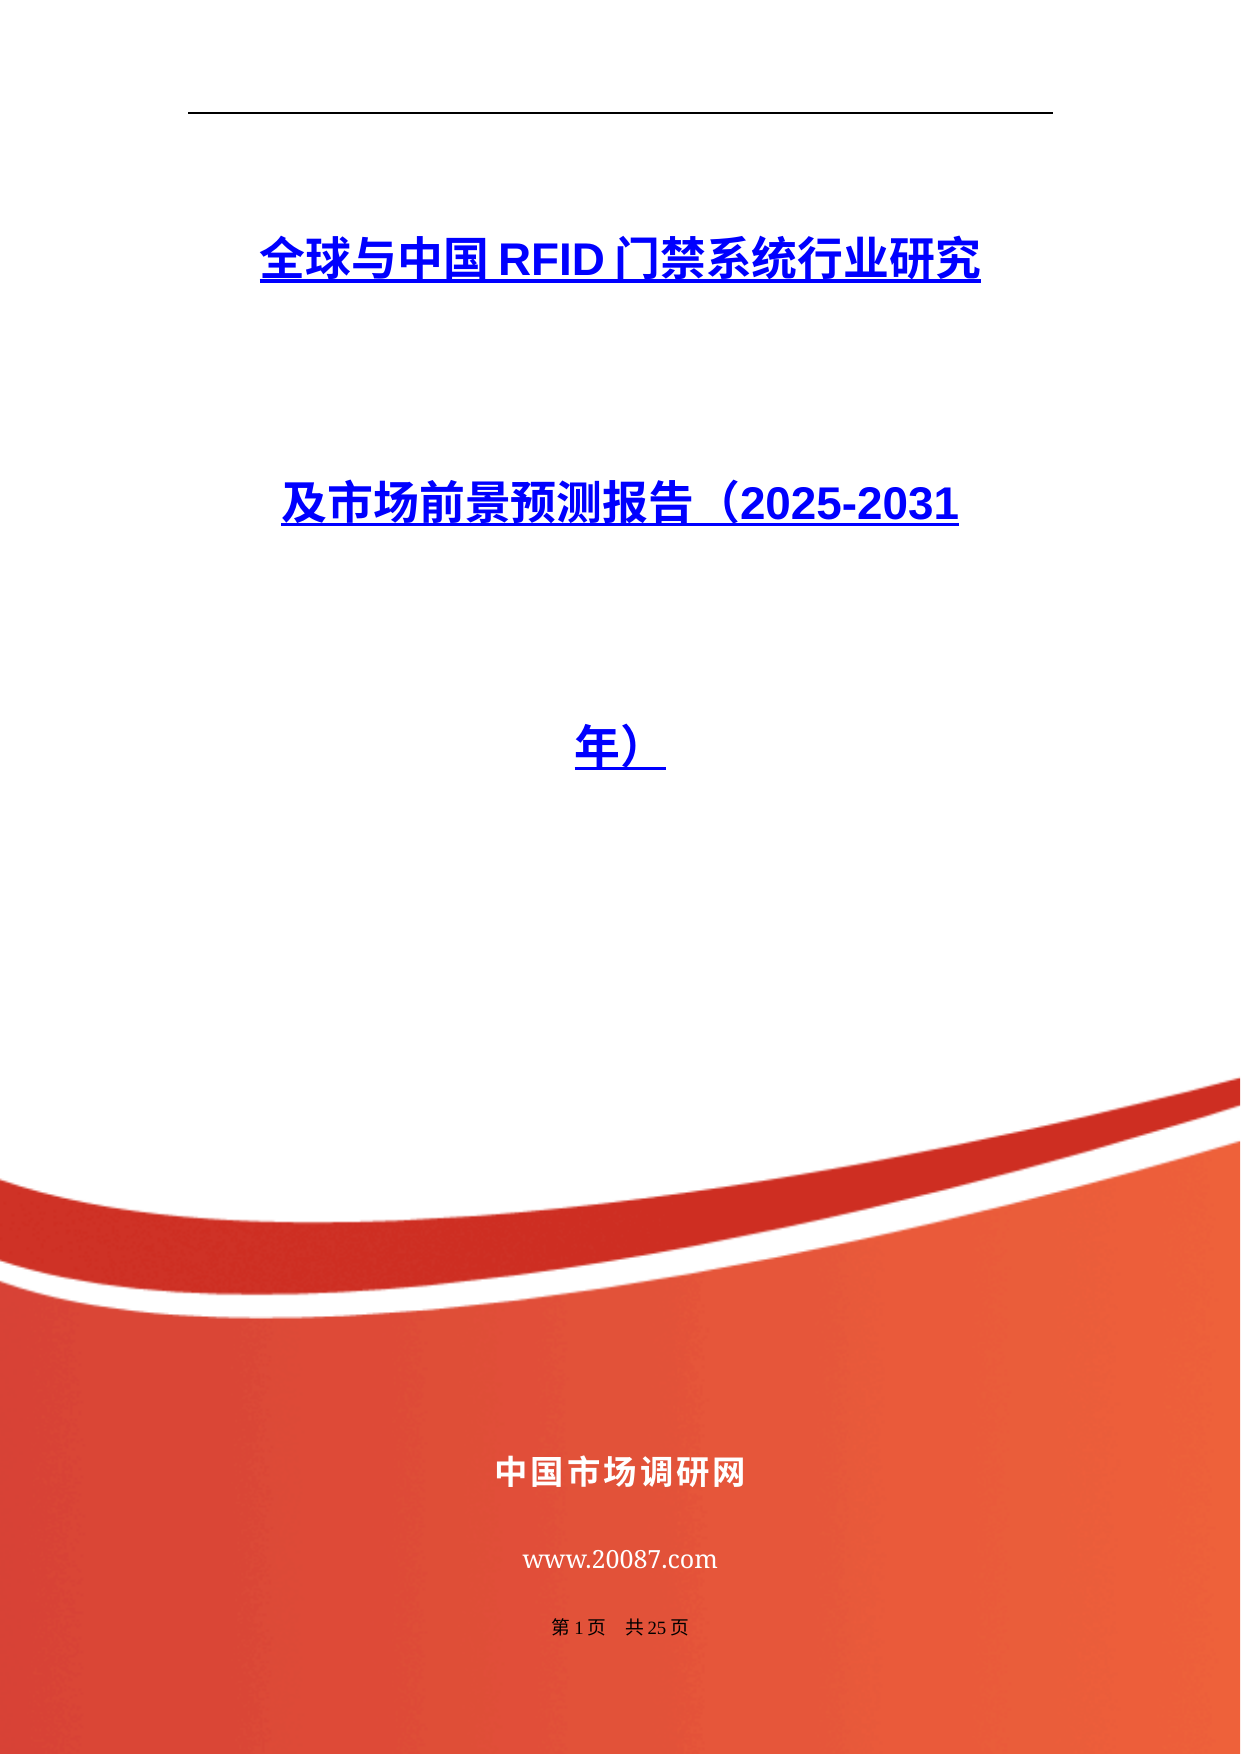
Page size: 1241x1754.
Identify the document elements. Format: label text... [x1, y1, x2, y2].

picture [0, 1006, 1241, 1754]
text www.20087.com [187, 1526, 1053, 1591]
subtitle 中国市场调研网 [187, 1437, 1053, 1502]
table_header 全球与中国RFID门禁系统行业研究及市场前景预测报告（2025-2031年） [188, 207, 1053, 871]
